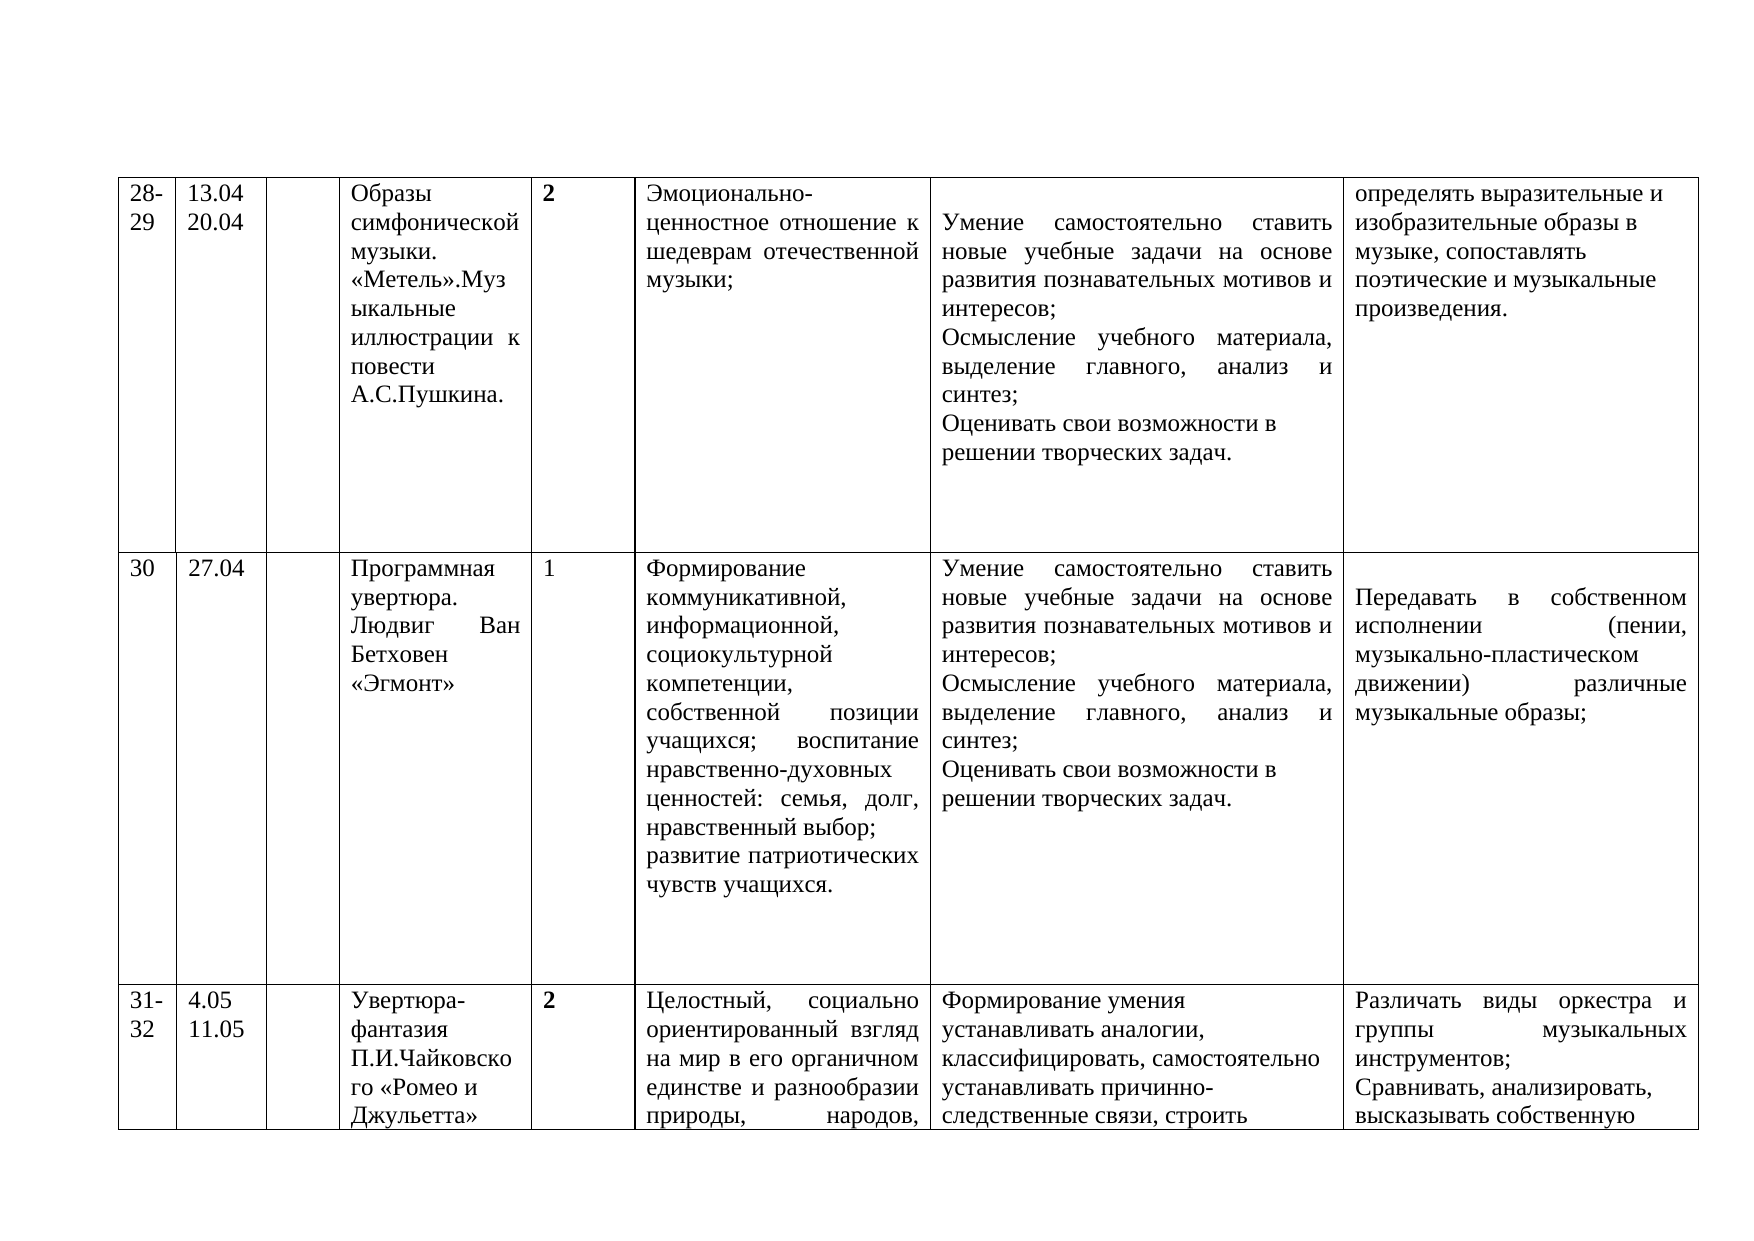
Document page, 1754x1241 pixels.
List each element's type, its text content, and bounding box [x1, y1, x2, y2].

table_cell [636, 985, 930, 1129]
table_cell 31-32 [119, 985, 176, 1129]
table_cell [340, 985, 531, 1129]
table_cell Формирование коммуникативной, информационной, социокультурной компетенции, собственной позиции учащихся; воспитание нравственно-духовных ценностей: семья, долг, нравственный выбор; развитие патриотических чувств учащихся. [636, 553, 930, 984]
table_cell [1344, 985, 1698, 1129]
table_cell [267, 178, 339, 552]
table_cell Эмоционально-ценностное отношение к шедеврам отечественной музыки; [636, 178, 930, 552]
table_cell 28-29 [119, 178, 175, 552]
table_cell 2 [532, 985, 634, 1129]
table_cell 4.05 11.05 [177, 985, 266, 1129]
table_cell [931, 985, 1343, 1129]
table_cell Программная увертюра. Людвиг Ван Бетховен «Эгмонт» [340, 553, 531, 984]
table_cell 30 [119, 553, 176, 984]
table_cell [267, 553, 339, 984]
table_cell Умение самостоятельно ставить новые учебные задачи на основе развития познавательных мотивов и интересов; Осмысление учебного материала, выделение главного, анализ и синтез; Оценивать свои возможности в решении творческих задач. [931, 553, 1343, 984]
table_cell 13.04 20.04 [176, 178, 266, 552]
table_cell 2 [532, 178, 634, 552]
table_cell 1 [532, 553, 634, 984]
table_cell Образы симфонической музыки. «Метель».Музыкальные иллюстрации к повести А.С.Пушкина. [340, 178, 531, 552]
table_cell Передавать в собственном исполнении (пении, музыкально-пластическом движении) различные музыкальные образы; [1344, 553, 1698, 984]
table_cell [267, 985, 339, 1129]
table_cell 27.04 [177, 553, 266, 984]
